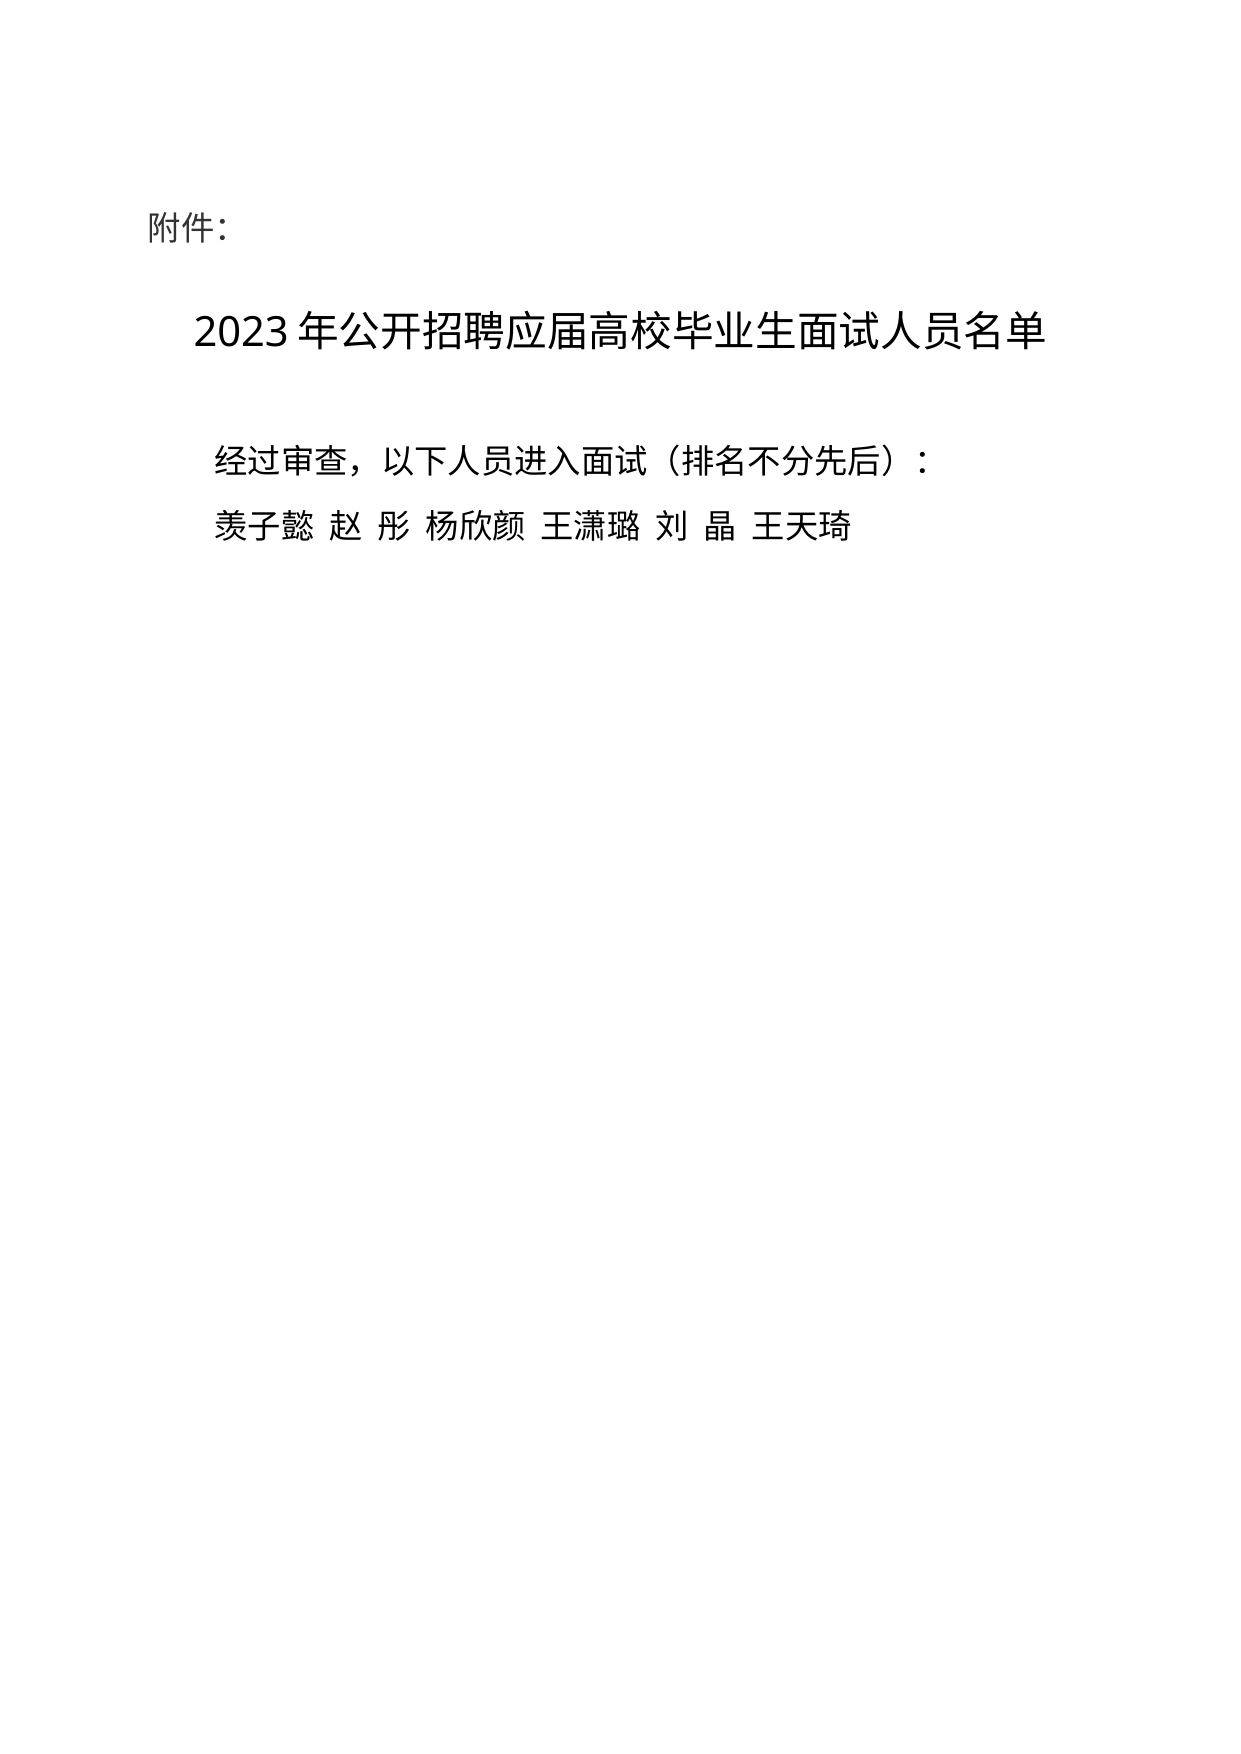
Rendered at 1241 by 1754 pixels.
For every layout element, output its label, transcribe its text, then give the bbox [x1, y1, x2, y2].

text 附件： [148, 193, 1092, 258]
text 2023年公开招聘应届高校毕业生面试人员名单 [148, 296, 1092, 361]
text 经过审查，以下人员进入面试（排名不分先后）： [148, 426, 1092, 491]
text 羡子懿 赵 彤 杨欣颜 王潇璐 刘 晶 王天琦 [148, 491, 1092, 556]
